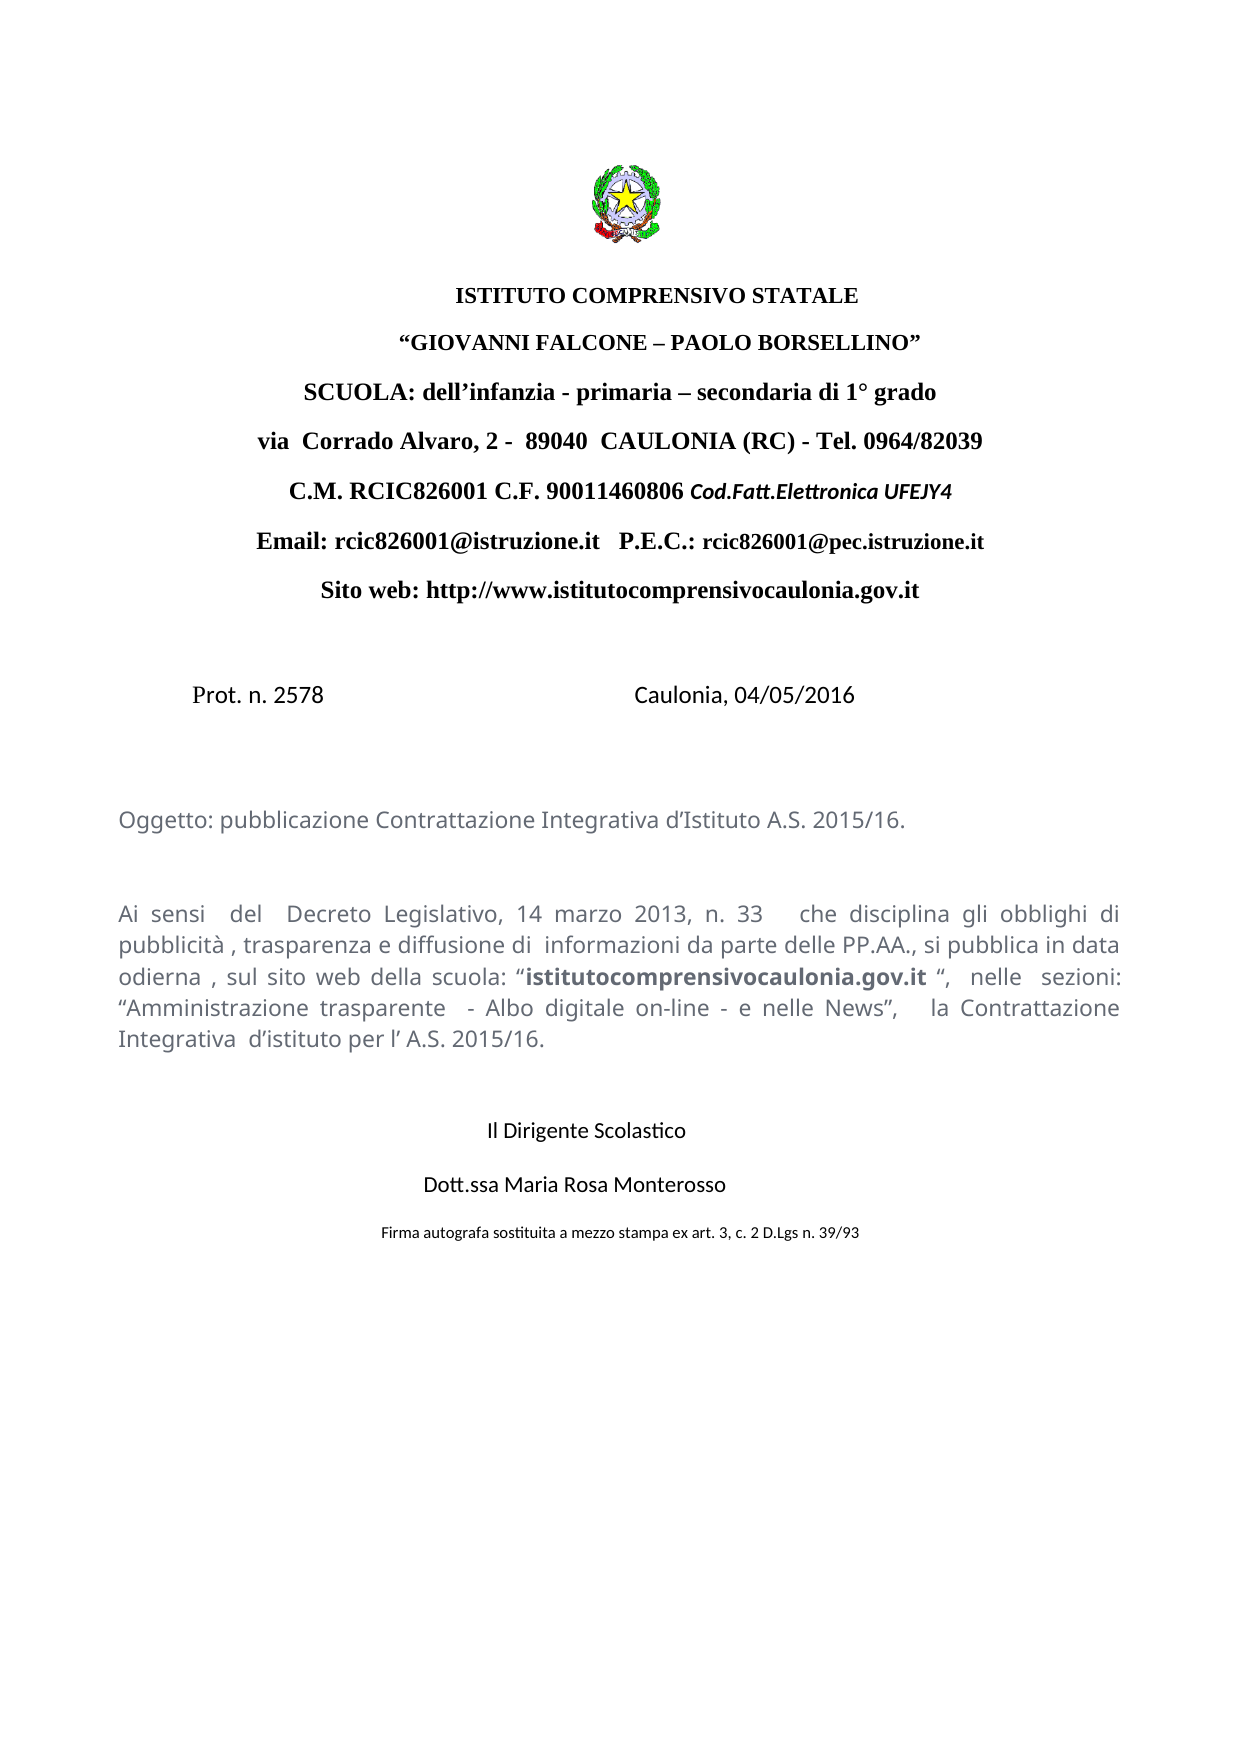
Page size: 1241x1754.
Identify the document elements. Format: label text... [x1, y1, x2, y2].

text Il Dirigente Scolastico [118, 1117, 1122, 1145]
text ISTITUTO COMPRENSIVO STATALE [118, 282, 1122, 309]
picture [586, 157, 665, 246]
text C.M. RCIC826001 C.F. 90011460806 Cod.Fatt.Elettronica UFEJY4 [118, 476, 1122, 505]
text Ai sensi del Decreto Legislativo, 14 marzo 2013, n. 33 che disciplina gli obblighi di pubblicità , trasparenza e diffusione di informazioni da parte delle PP.AA., si pubblica in data odierna , sul sito web della scuola: “istitutocomprensivocaulonia.gov.it “, nelle sezioni: “Amministrazione trasparente - Albo digitale on-line - e nelle News”, la Contrattazione Integrativa d’istituto per l’ A.S. 2015/16. [118, 898, 1122, 1054]
text “GIOVANNI FALCONE – PAOLO BORSELLINO” [118, 329, 1122, 356]
text Dott.ssa Maria Rosa Monterosso [339, 1170, 1122, 1198]
text Firma autografa sostituita a mezzo stampa ex art. 3, c. 2 D.Lgs n. 39/93 [118, 1223, 1122, 1243]
text via Corrado Alvaro, 2 - 89040 CAULONIA (RC) - Tel. 0964/82039 [118, 426, 1122, 455]
text Sito web: http://www.istitutocomprensivocaulonia.gov.it [118, 575, 1122, 604]
text SCUOLA: dell’infanzia - primaria – secondaria di 1° grado [118, 377, 1122, 405]
text Oggetto: pubblicazione Contrattazione Integrativa d’Istituto A.S. 2015/16. [118, 804, 1122, 835]
text Email: rcic826001@istruzione.it P.E.C.: rcic826001@pec.istruzione.it [118, 526, 1122, 554]
text Prot. n. 2578 Caulonia, 04/05/2016 [118, 679, 1122, 709]
